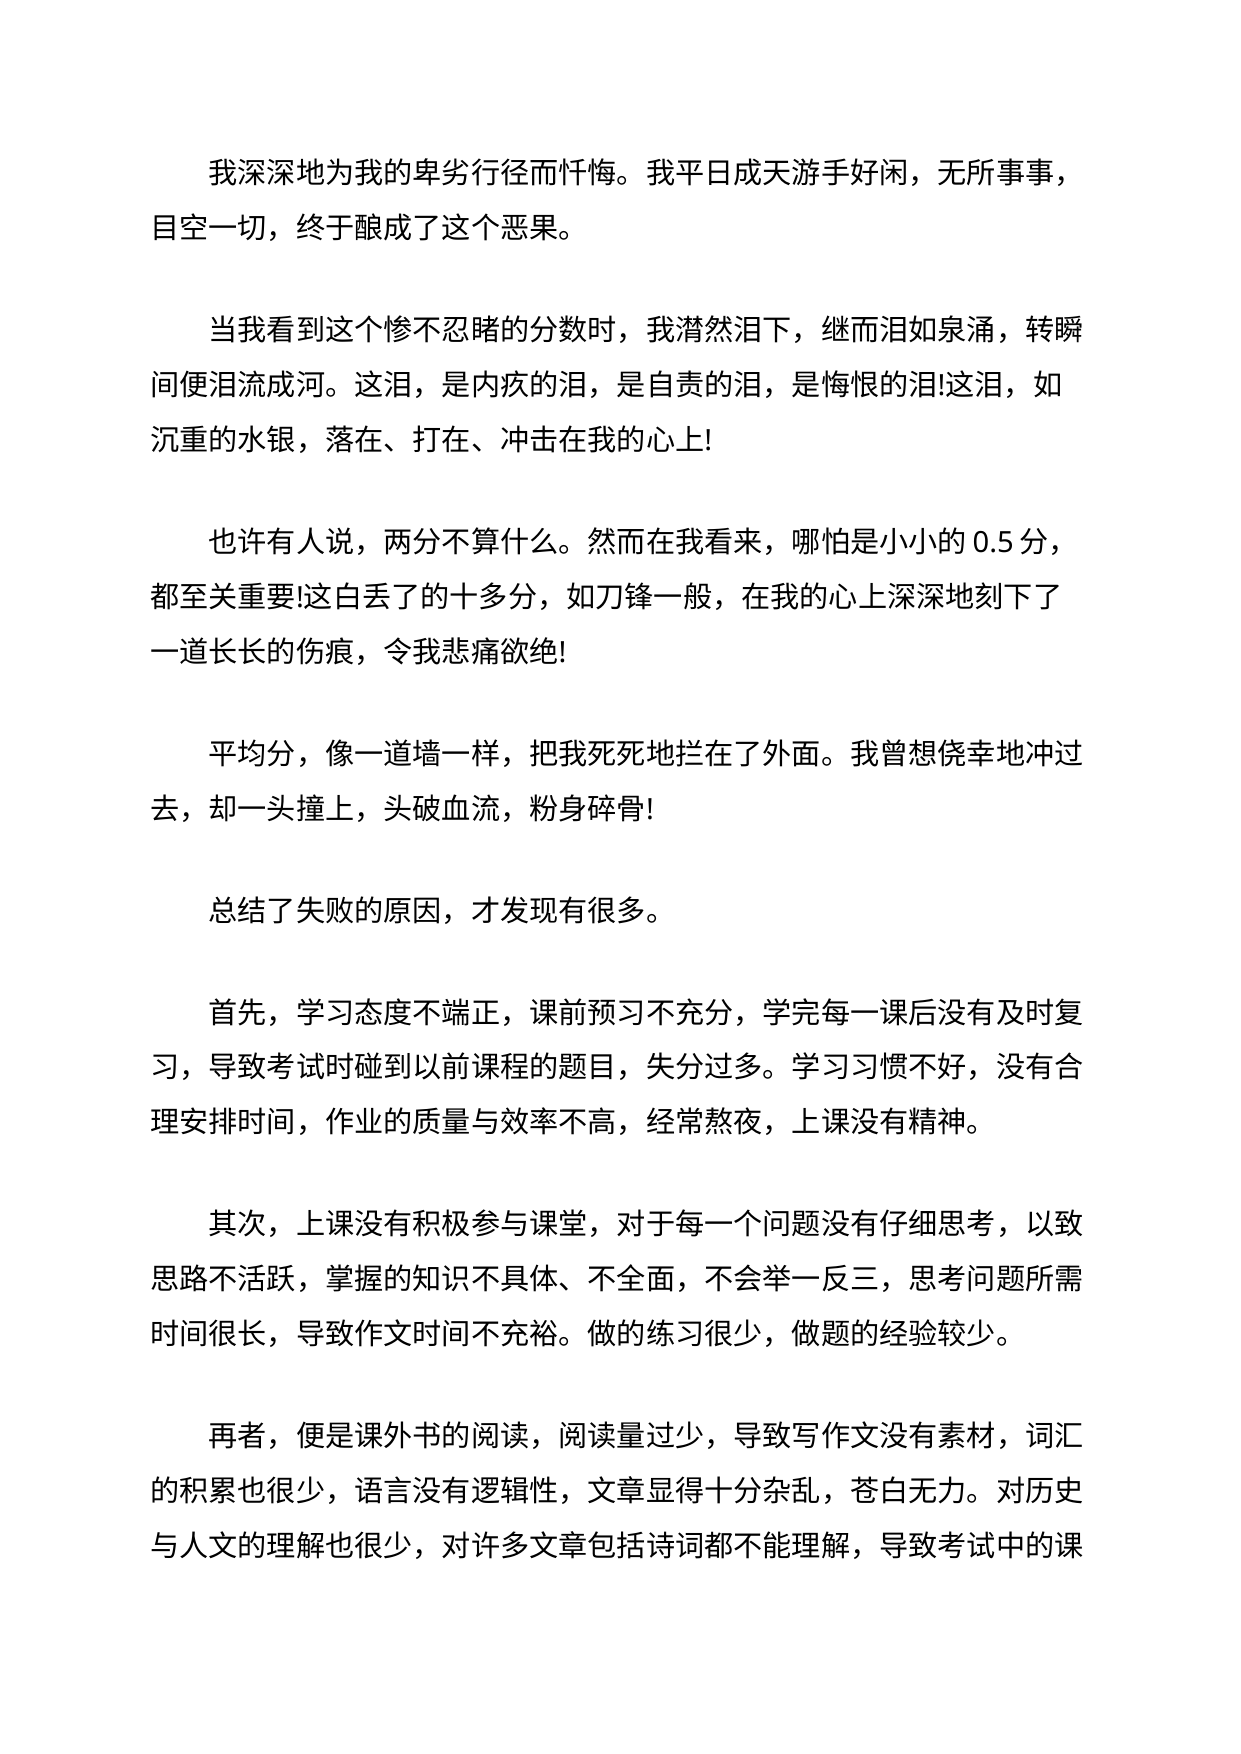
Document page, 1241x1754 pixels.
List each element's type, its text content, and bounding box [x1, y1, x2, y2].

text 其次，上课没有积极参与课堂，对于每一个问题没有仔细思考，以致思路不活跃，掌握的知识不具体、不全面，不会举一反三，思考问题所需时间很长，导致作文时间不充裕。做的练习很少，做题的经验较少。 [150, 1201, 1090, 1353]
text 也许有人说，两分不算什么。然而在我看来，哪怕是小小的0.5分，都至关重要!这白丢了的十多分，如刀锋一般，在我的心上深深地刻下了一道长长的伤痕，令我悲痛欲绝! [150, 518, 1090, 671]
text 总结了失败的原因，才发现有很多。 [150, 887, 1090, 930]
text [150, 1412, 1090, 1564]
text 首先，学习态度不端正，课前预习不充分，学完每一课后没有及时复习，导致考试时碰到以前课程的题目，失分过多。学习习惯不好，没有合理安排时间，作业的质量与效率不高，经常熬夜，上课没有精神。 [150, 989, 1090, 1141]
text 平均分，像一道墙一样，把我死死地拦在了外面。我曾想侥幸地冲过去，却一头撞上，头破血流，粉身碎骨! [150, 731, 1090, 828]
text 我深深地为我的卑劣行径而忏悔。我平日成天游手好闲，无所事事，目空一切，终于酿成了这个恶果。 [150, 150, 1090, 247]
text 当我看到这个惨不忍睹的分数时，我潸然泪下，继而泪如泉涌，转瞬间便泪流成河。这泪，是内疚的泪，是自责的泪，是悔恨的泪!这泪，如沉重的水银，落在、打在、冲击在我的心上! [150, 307, 1090, 459]
